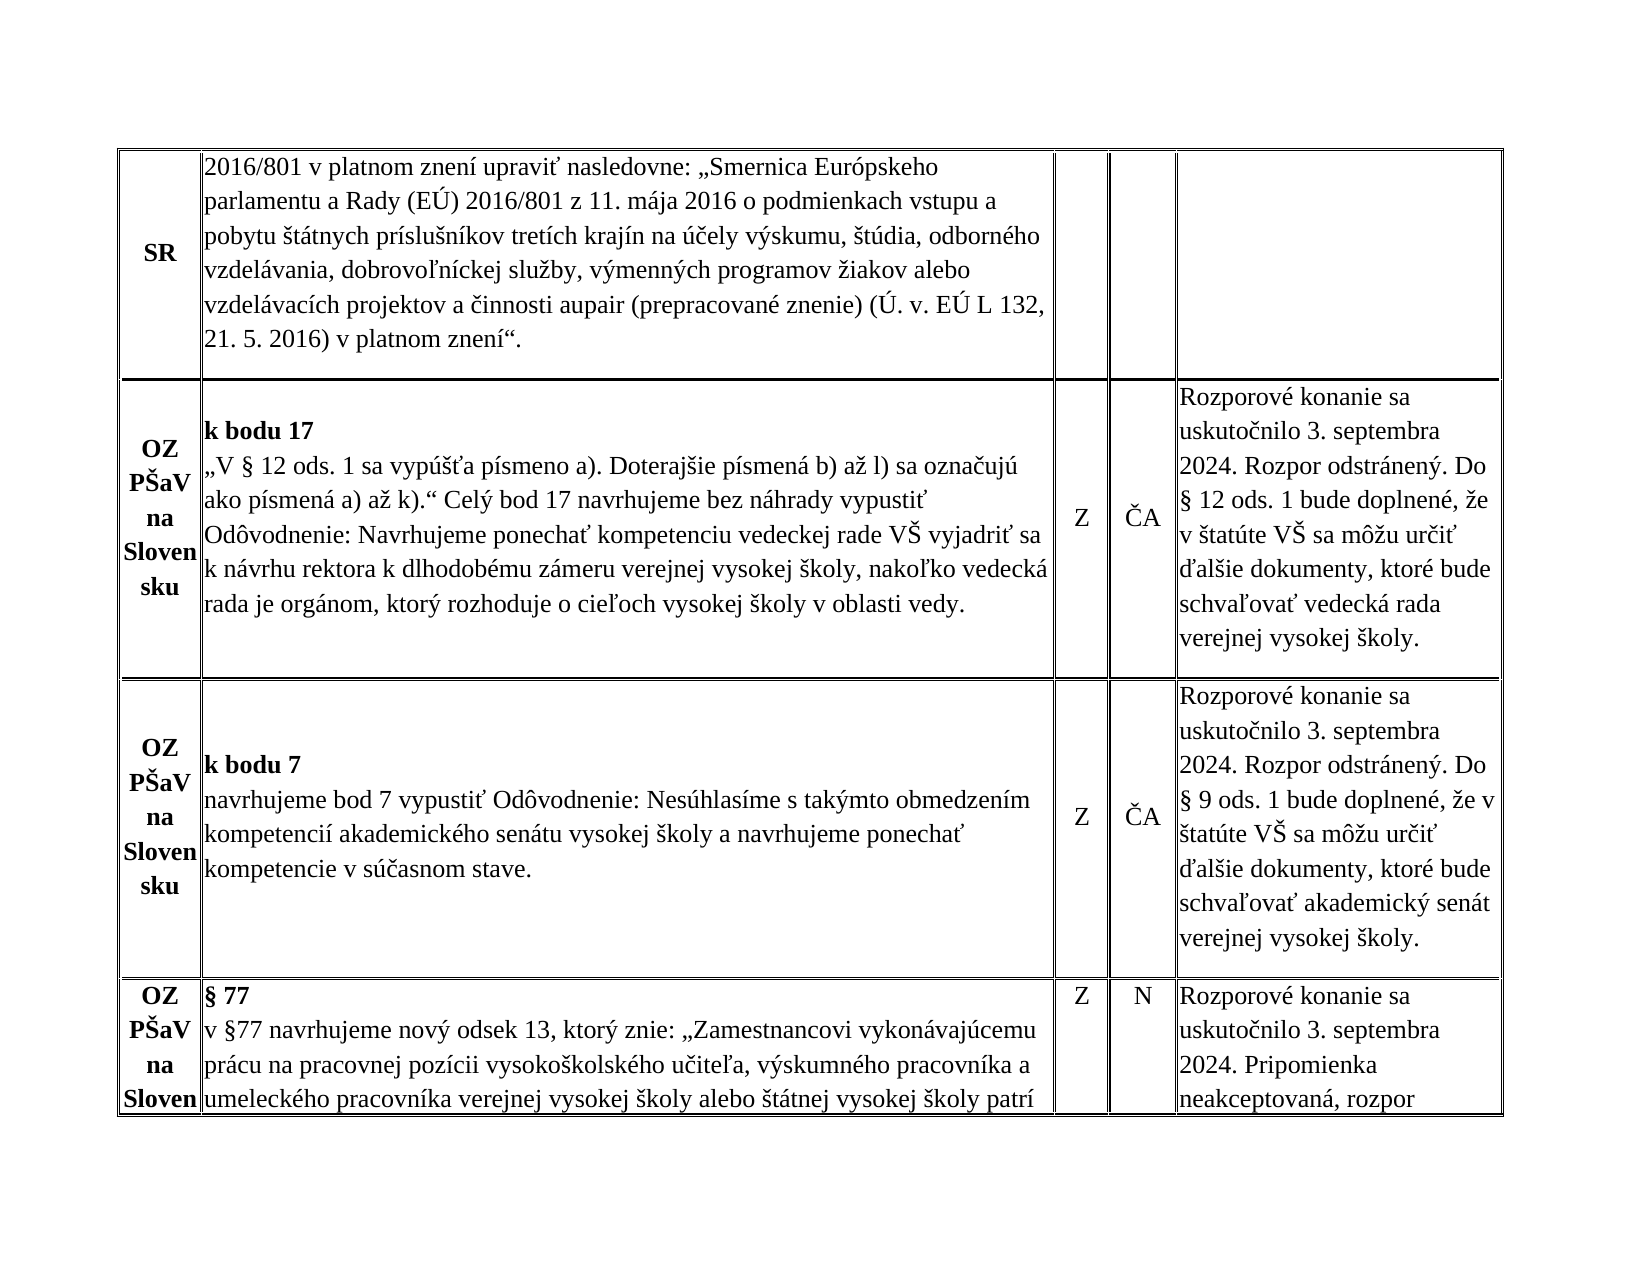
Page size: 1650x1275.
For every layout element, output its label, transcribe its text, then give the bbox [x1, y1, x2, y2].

table_cell [1177, 151, 1501, 378]
table_cell ČA [1111, 381, 1175, 677]
table_cell A [1109, 151, 1177, 378]
table_cell k bodu 7 navrhujeme bod 7 vypustiť Odôvodnenie: Nesúhlasíme s takýmto obmedzením kompetencií akademického senátu vysokej školy a navrhujeme ponechať kompetencie v súčasnom stave. [203, 681, 1053, 976]
table_cell Rozporové konanie sa uskutočnilo 3. septembra 2024. Rozpor odstránený. Do § 9 ods. 1 bude doplnené, že v štatúte VŠ sa môžu určiť ďalšie dokumenty, ktoré bude schvaľovať akademický senát verejnej vysokej školy. [1178, 677, 1501, 976]
table_cell OAPSVLÚVSR [120, 151, 202, 378]
table_cell O [1055, 149, 1109, 378]
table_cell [1177, 976, 1501, 1113]
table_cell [202, 980, 1055, 1113]
table_cell Z [1055, 976, 1109, 1113]
table_cell OZ PŠaV na Slovensku [118, 378, 200, 677]
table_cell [120, 976, 202, 1113]
table_cell k bodu 17 „V § 12 ods. 1 sa vypúšťa písmeno a). Doterajšie písmená b) až l) sa označujú ako písmená a) až k).“ Celý bod 17 navrhujeme bez náhrady vypustiť Odôvodnenie: Navrhujeme ponechať kompetenciu vedeckej rade VŠ vyjadriť sa k návrhu rektora k dlhodobému zámeru verejnej vysokej školy, nakoľko vedecká rada je orgánom, ktorý rozhoduje o cieľoch vysokej školy v oblasti vedy. [203, 381, 1053, 677]
table_cell Z [1056, 381, 1107, 677]
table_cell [202, 151, 1055, 378]
table_cell OZ PŠaV na Slovensku [120, 677, 200, 976]
table_cell N [1109, 980, 1177, 1113]
table_cell Z [1056, 681, 1107, 976]
table_cell Rozporové konanie sa uskutočnilo 3. septembra 2024. Rozpor odstránený. Do § 12 ods. 1 bude doplnené, že v štatúte VŠ sa môžu určiť ďalšie dokumenty, ktoré bude schvaľovať vedecká rada verejnej vysokej školy. [1178, 378, 1502, 677]
table_cell ČA [1111, 681, 1175, 976]
